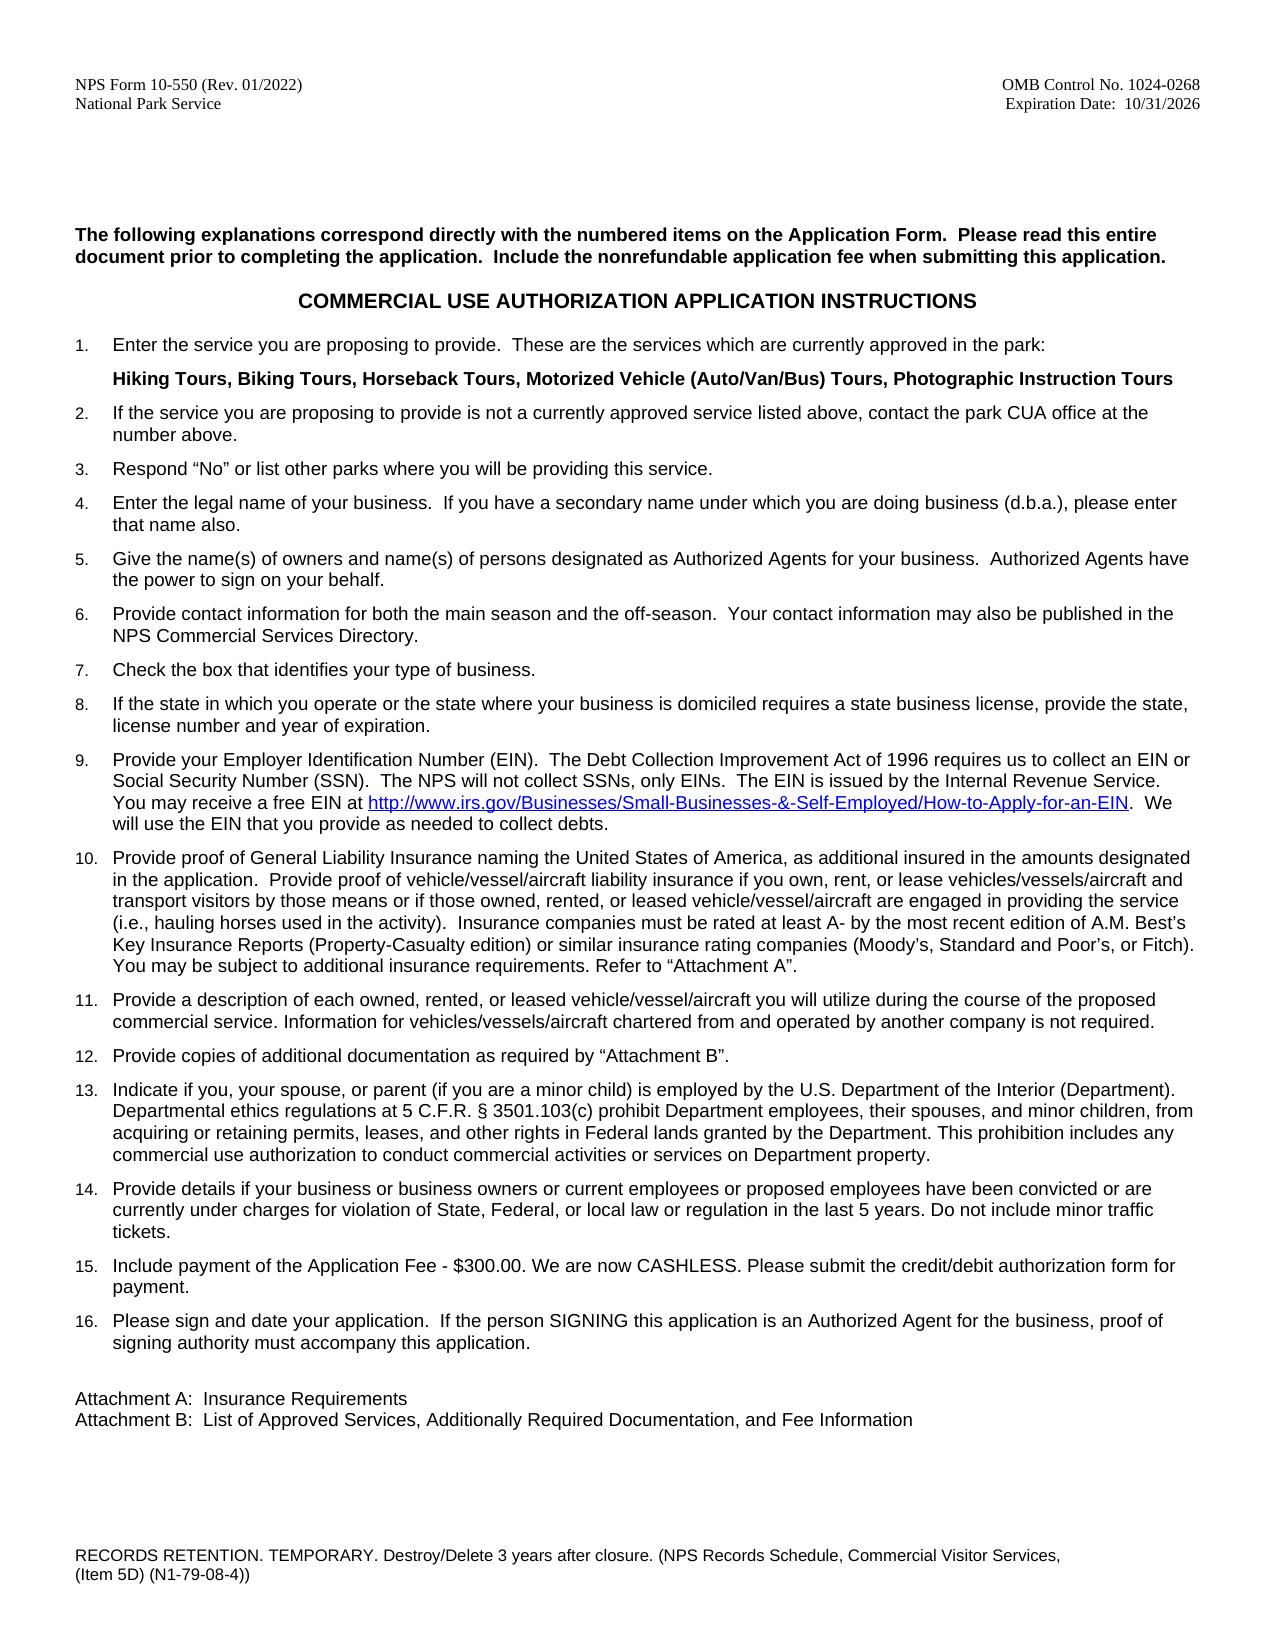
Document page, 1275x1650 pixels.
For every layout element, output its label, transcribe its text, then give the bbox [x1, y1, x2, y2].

text Attachment A: Insurance Requirements [75, 1387, 1200, 1409]
list Please sign and date your application. If the person SIGNING this application is an Authorized Agent for the business, proof of signing authority must accompany this application. [75, 1310, 1200, 1353]
text Hiking Tours, Biking Tours, Horseback Tours, Motorized Vehicle (Auto/Van/Bus) Tours, Photographic Instruction Tours [112, 368, 1200, 390]
list If the service you are proposing to provide is not a currently approved service listed above, contact the park CUA office at the number above. [75, 402, 1200, 445]
list Provide proof of General Liability Insurance naming the United States of America, as additional insured in the amounts designated in the application. Provide proof of vehicle/vessel/aircraft liability insurance if you own, rent, or lease vehicles/vessels/aircraft and transport visitors by those means or if those owned, rented, or leased vehicle/vessel/aircraft are engaged in providing the service (i.e., hauling horses used in the activity). Insurance companies must be rated at least A- by the most recent edition of A.M. Best’s Key Insurance Reports (Property-Casualty edition) or similar insurance rating companies (Moody’s, Standard and Poor’s, or Fitch). You may be subject to additional insurance requirements. Refer to “Attachment A”. [75, 847, 1200, 977]
list Give the name(s) of owners and name(s) of persons designated as Authorized Agents for your business. Authorized Agents have the power to sign on your behalf. [75, 547, 1200, 591]
list Provide copies of additional documentation as required by “Attachment B”. [75, 1045, 1200, 1066]
list Enter the legal name of your business. If you have a secondary name under which you are doing business (d.b.a.), please enter that name also. [75, 492, 1200, 535]
text Attachment B: List of Approved Services, Additionally Required Documentation, and Fee Information [75, 1409, 1200, 1431]
text COMMERCIAL USE AUTHORIZATION APPLICATION INSTRUCTIONS [75, 288, 1200, 312]
list Respond “No” or list other parks where you will be providing this service. [75, 458, 1200, 479]
list Indicate if you, your spouse, or parent (if you are a minor child) is employed by the U.S. Department of the Interior (Department). Departmental ethics regulations at 5 C.F.R. § 3501.103(c) prohibit Department employees, their spouses, and minor children, from acquiring or retaining permits, leases, and other rights in Federal lands granted by the Department. This prohibition includes any commercial use authorization to conduct commercial activities or services on Department property. [75, 1079, 1200, 1165]
list Enter the service you are proposing to provide. These are the services which are currently approved in the park: [75, 334, 1200, 356]
list The following explanations correspond directly with the numbered items on the Application Form. Please read this entire document prior to completing the application. Include the nonrefundable application fee when submitting this application. [75, 224, 1200, 267]
list Provide details if your business or business owners or current employees or proposed employees have been convicted or are currently under charges for violation of State, Federal, or local law or regulation in the last 5 years. Do not include minor traffic tickets. [75, 1177, 1200, 1242]
list Check the box that identifies your type of business. [75, 659, 1200, 680]
list Provide a description of each owned, rented, or leased vehicle/vessel/aircraft you will utilize during the course of the proposed commercial service. Information for vehicles/vessels/aircraft chartered from and operated by another company is not required. [75, 989, 1200, 1032]
list Provide contact information for both the main season and the off-season. Your contact information may also be published in the NPS Commercial Services Directory. [75, 603, 1200, 646]
list If the state in which you operate or the state where your business is domiciled requires a state business license, provide the state, license number and year of expiration. [75, 693, 1200, 736]
list Provide your Employer Identification Number (EIN). The Debt Collection Improvement Act of 1996 requires us to collect an EIN or Social Security Number (SSN). The NPS will not collect SSNs, only EINs. The EIN is issued by the Internal Revenue Service. You may receive a free EIN at http://www.irs.gov/Businesses/Small-Businesses-&-Self-Employed/How-to-Apply-for-an-EIN. We will use the EIN that you provide as needed to collect debts. [75, 748, 1200, 835]
list Include payment of the Application Fee - $300.00. We are now CASHLESS. Please submit the credit/debit authorization form for payment. [75, 1255, 1200, 1298]
